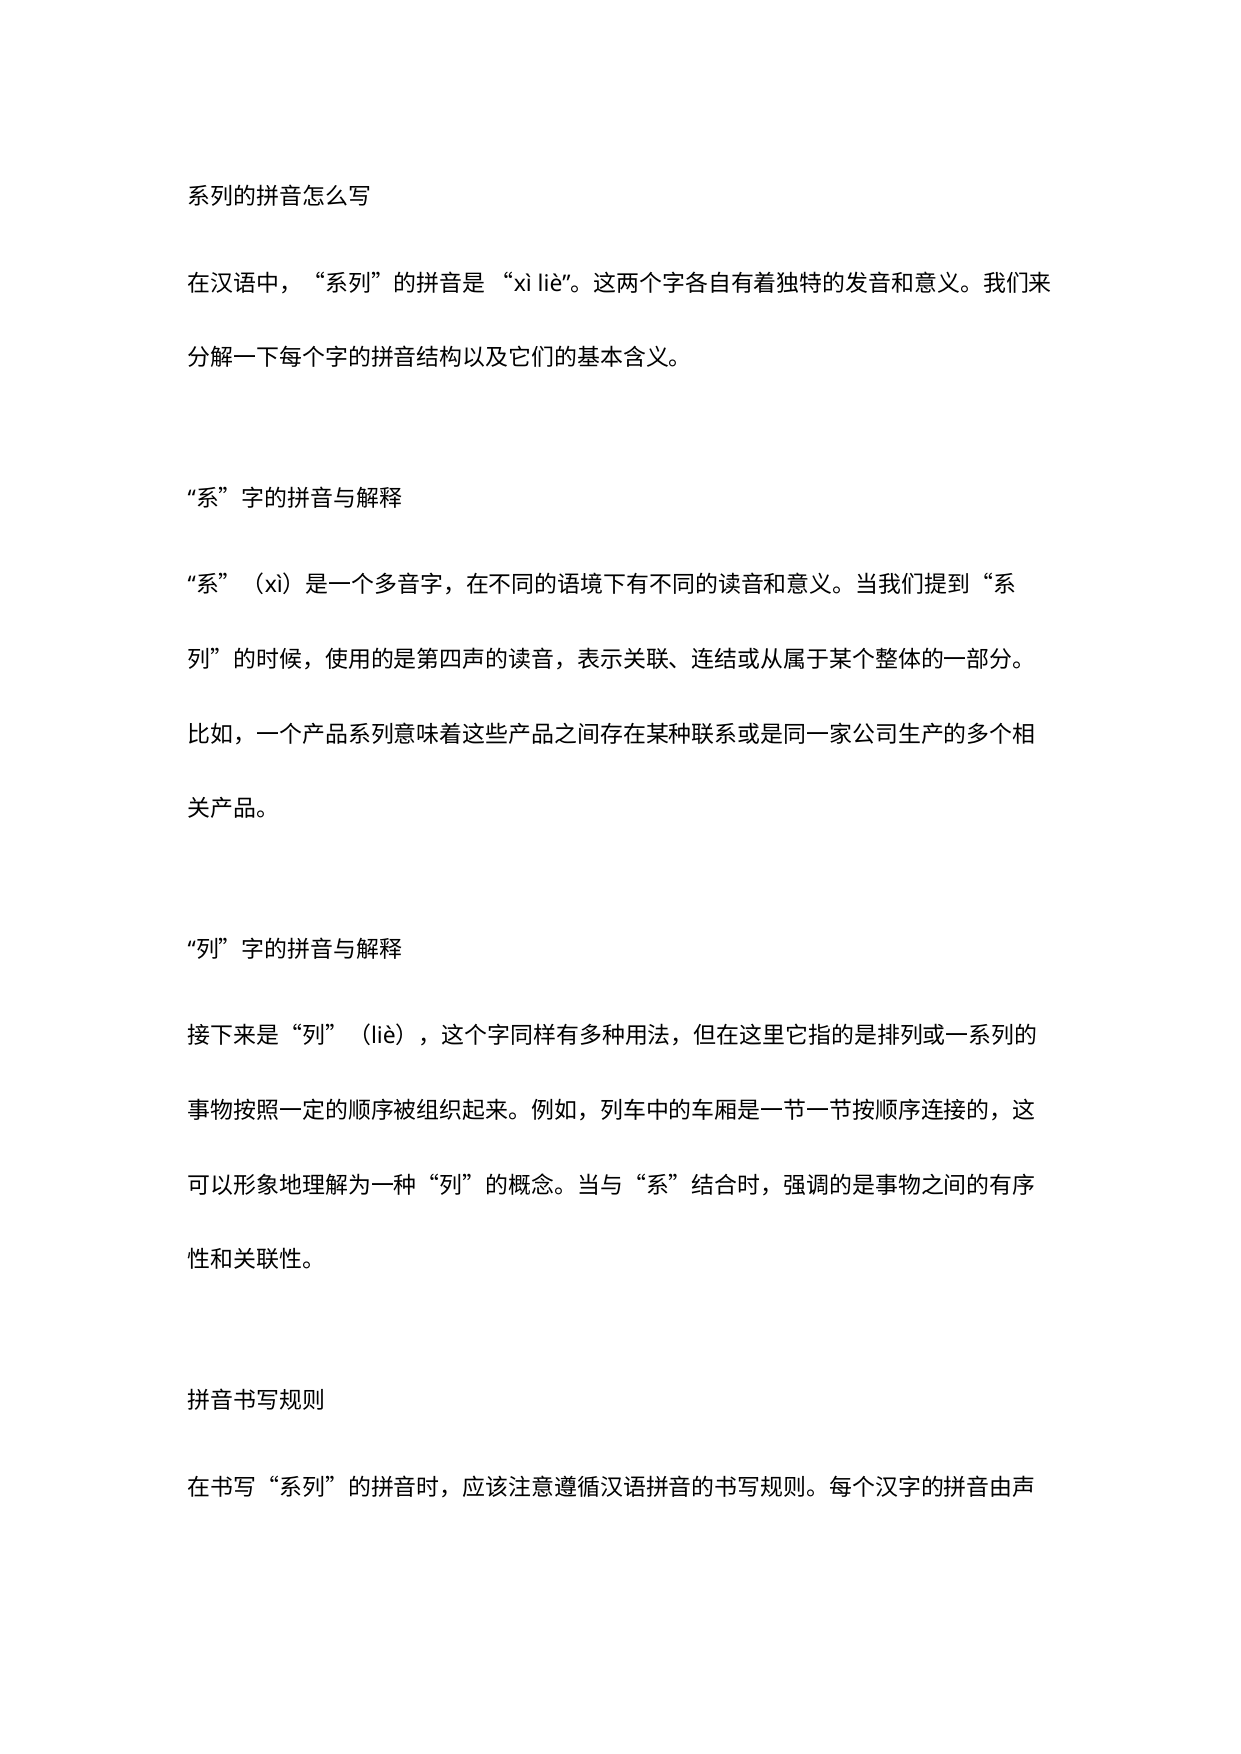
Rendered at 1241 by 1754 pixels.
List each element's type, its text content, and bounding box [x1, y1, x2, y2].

text 在汉语中，“系列”的拼音是 “xì liè”。这两个字各自有着独特的发音和意义。我们来分解一下每个字的拼音结构以及它们的基本含义。 [187, 248, 1053, 388]
text 拼音书写规则 [187, 1366, 1053, 1431]
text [187, 1452, 1053, 1517]
text “系”字的拼音与解释 [187, 464, 1053, 529]
text “列”字的拼音与解释 [187, 915, 1053, 980]
text 接下来是“列”（liè），这个字同样有多种用法，但在这里它指的是排列或一系列的事物按照一定的顺序被组织起来。例如，列车中的车厢是一节一节按顺序连接的，这可以形象地理解为一种“列”的概念。当与“系”结合时，强调的是事物之间的有序性和关联性。 [187, 1001, 1053, 1291]
text 系列的拼音怎么写 [187, 162, 1053, 227]
text “系”（xì）是一个多音字，在不同的语境下有不同的读音和意义。当我们提到“系列”的时候，使用的是第四声的读音，表示关联、连结或从属于某个整体的一部分。比如，一个产品系列意味着这些产品之间存在某种联系或是同一家公司生产的多个相关产品。 [187, 550, 1053, 839]
